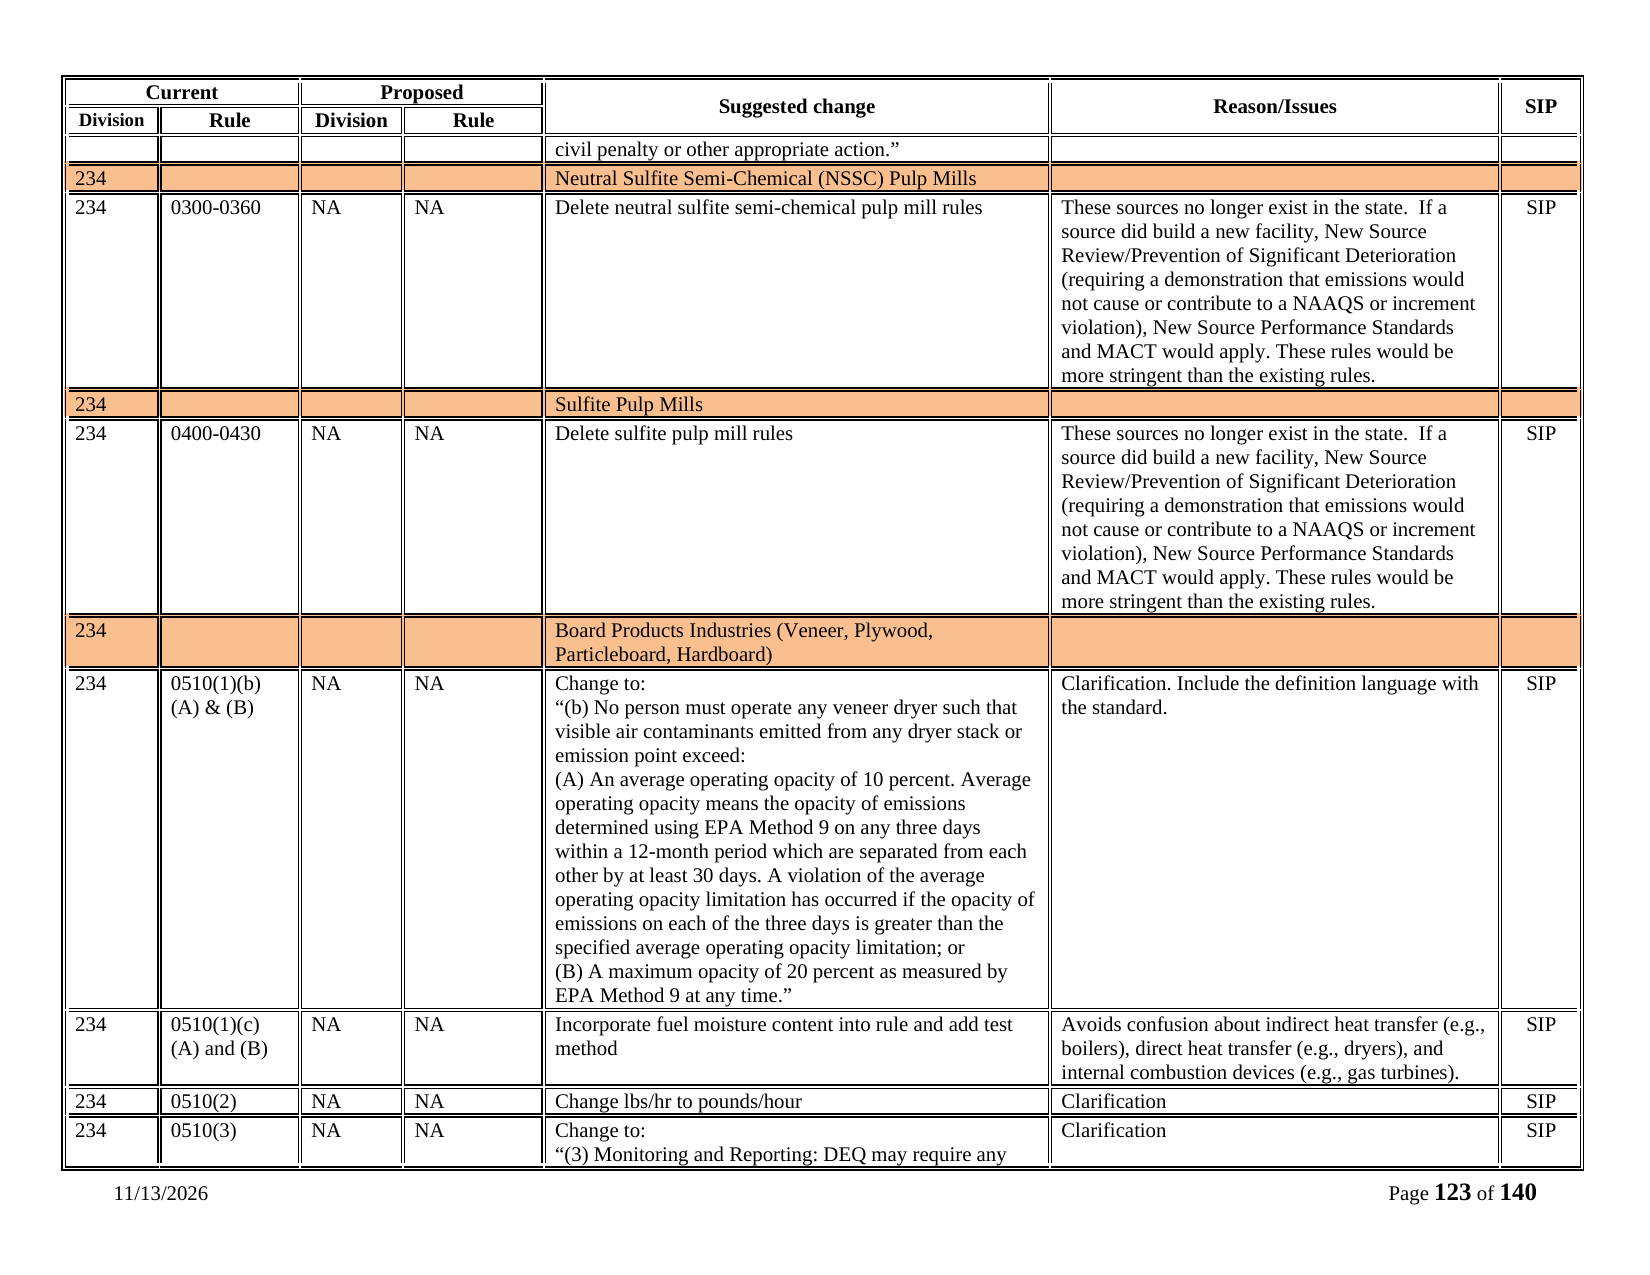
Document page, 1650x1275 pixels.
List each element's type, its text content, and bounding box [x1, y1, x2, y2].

table_header Proposed [300, 77, 544, 104]
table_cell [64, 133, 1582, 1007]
table_cell Division [302, 108, 401, 132]
table_cell Division [64, 104, 159, 132]
table_header Current [64, 77, 300, 104]
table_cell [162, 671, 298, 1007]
table_header Suggested change [544, 77, 1050, 132]
table_header Reason/Issues [1050, 77, 1500, 132]
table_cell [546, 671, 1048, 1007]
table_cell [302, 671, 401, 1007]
table_cell Rule [405, 108, 541, 132]
table_header SIP [1500, 79, 1580, 132]
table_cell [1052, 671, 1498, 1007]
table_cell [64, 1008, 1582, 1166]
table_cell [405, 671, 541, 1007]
table_cell Rule [162, 108, 298, 132]
